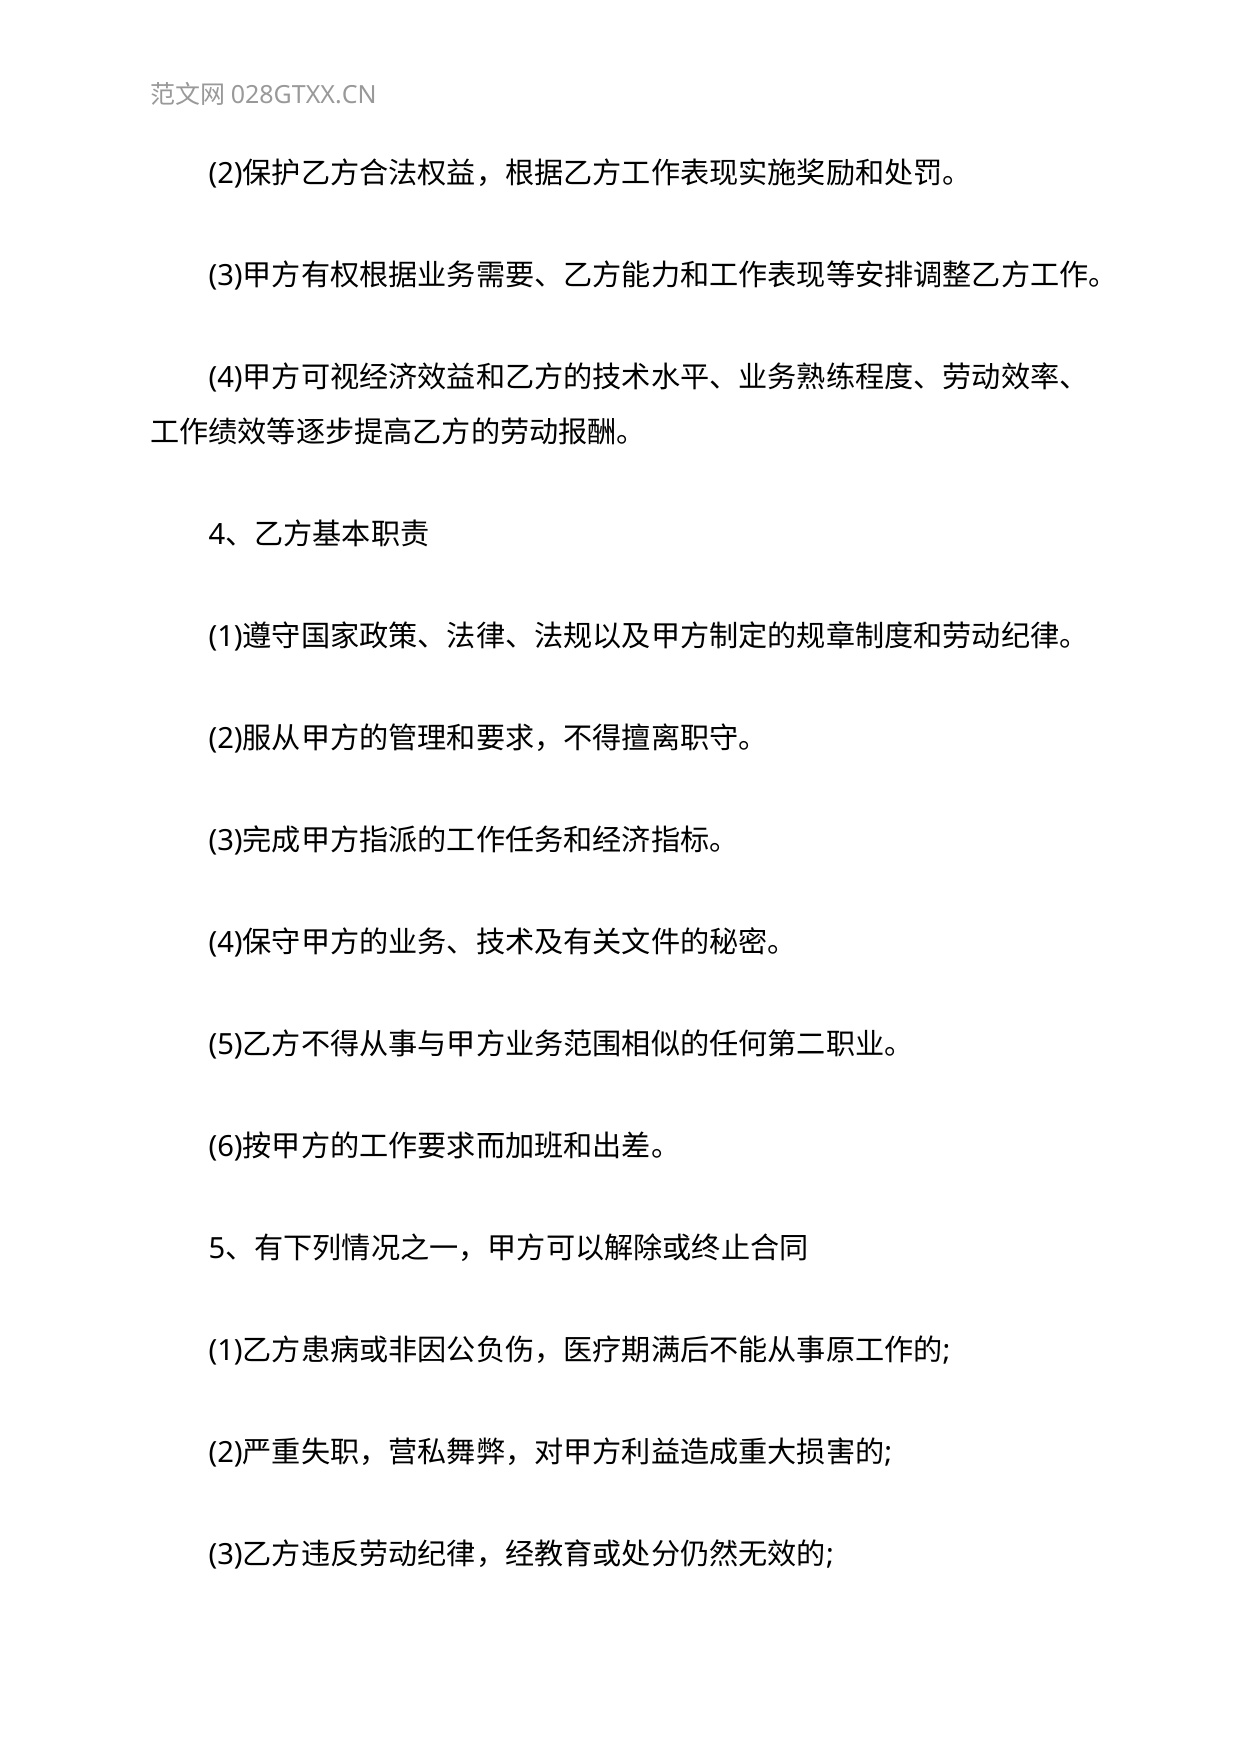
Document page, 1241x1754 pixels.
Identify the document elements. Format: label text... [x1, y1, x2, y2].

text (2)保护乙方合法权益，根据乙方工作表现实施奖励和处罚。 [150, 150, 1090, 192]
text (1)乙方患病或非因公负伤，医疗期满后不能从事原工作的; [150, 1327, 1090, 1369]
text (2)严重失职，营私舞弊，对甲方利益造成重大损害的; [150, 1428, 1090, 1471]
text (3)甲方有权根据业务需要、乙方能力和工作表现等安排调整乙方工作。 [150, 252, 1090, 294]
text (4)保守甲方的业务、技术及有关文件的秘密。 [150, 919, 1090, 961]
text (3)完成甲方指派的工作任务和经济指标。 [150, 817, 1090, 859]
text (4)甲方可视经济效益和乙方的技术水平、业务熟练程度、劳动效率、工作绩效等逐步提高乙方的劳动报酬。 [150, 354, 1090, 451]
text 5、有下列情况之一，甲方可以解除或终止合同 [150, 1224, 1090, 1267]
text (5)乙方不得从事与甲方业务范围相似的任何第二职业。 [150, 1021, 1090, 1063]
text (2)服从甲方的管理和要求，不得擅离职守。 [150, 715, 1090, 757]
text 4、乙方基本职责 [150, 511, 1090, 553]
text (3)乙方违反劳动纪律，经教育或处分仍然无效的; [150, 1531, 1090, 1573]
text (6)按甲方的工作要求而加班和出差。 [150, 1123, 1090, 1165]
text (1)遵守国家政策、法律、法规以及甲方制定的规章制度和劳动纪律。 [150, 613, 1090, 655]
